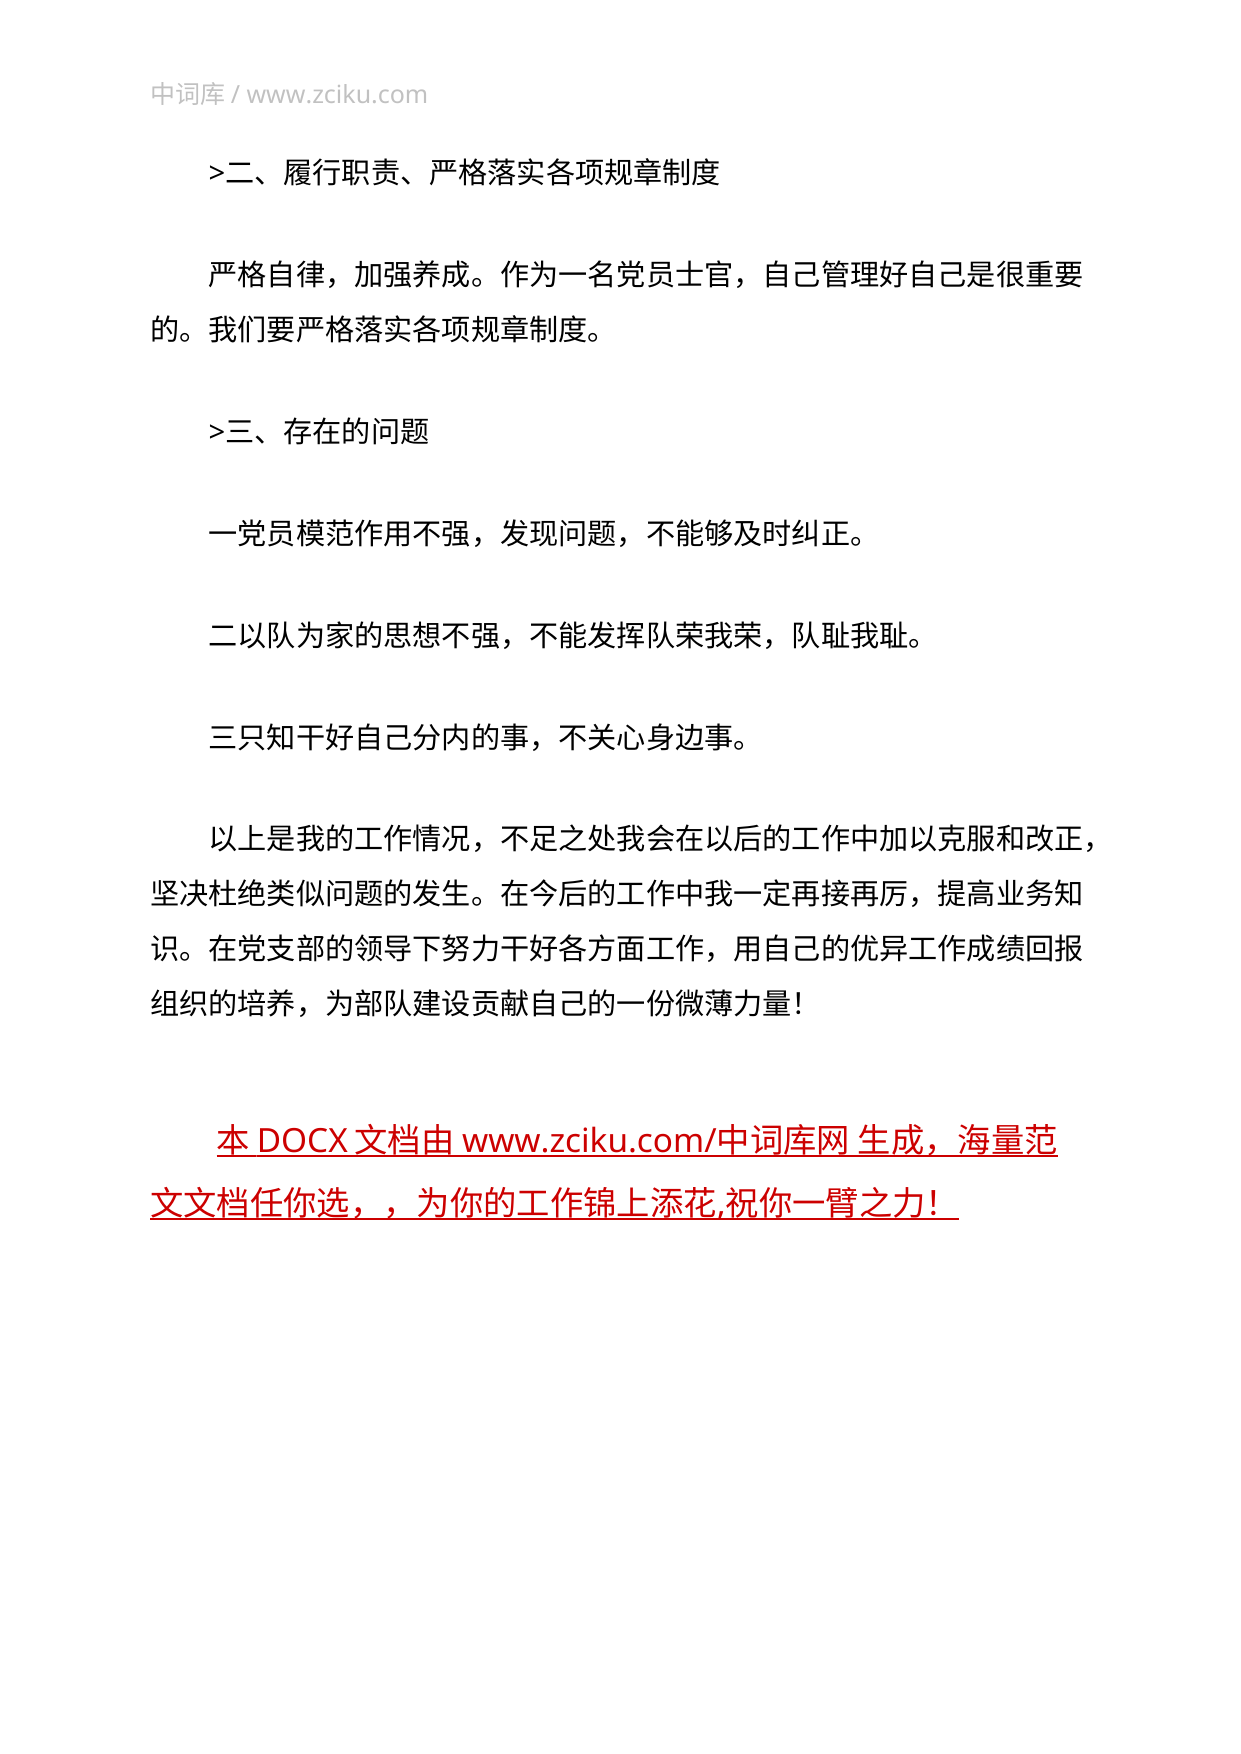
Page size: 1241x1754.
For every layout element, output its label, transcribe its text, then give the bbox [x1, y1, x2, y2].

text >三、存在的问题 [150, 409, 1090, 451]
text 以上是我的工作情况，不足之处我会在以后的工作中加以克服和改正，坚决杜绝类似问题的发生。在今后的工作中我一定再接再厉，提高业务知识。在党支部的领导下努力干好各方面工作，用自己的优异工作成绩回报组织的培养，为部队建设贡献自己的一份微薄力量！ [150, 816, 1090, 1023]
text 本DOCX文档由 www.zciku.com/中词库网 生成，海量范文文档任你选，，为你的工作锦上添花,祝你一臂之力！ [150, 1114, 1090, 1225]
text 严格自律，加强养成。作为一名党员士官，自己管理好自己是很重要的。我们要严格落实各项规章制度。 [150, 252, 1090, 349]
text >二、履行职责、严格落实各项规章制度 [150, 150, 1090, 192]
text 二以队为家的思想不强，不能发挥队荣我荣，队耻我耻。 [150, 612, 1090, 655]
text 三只知干好自己分内的事，不关心身边事。 [150, 714, 1090, 756]
text 一党员模范作用不强，发现问题，不能够及时纠正。 [150, 511, 1090, 553]
